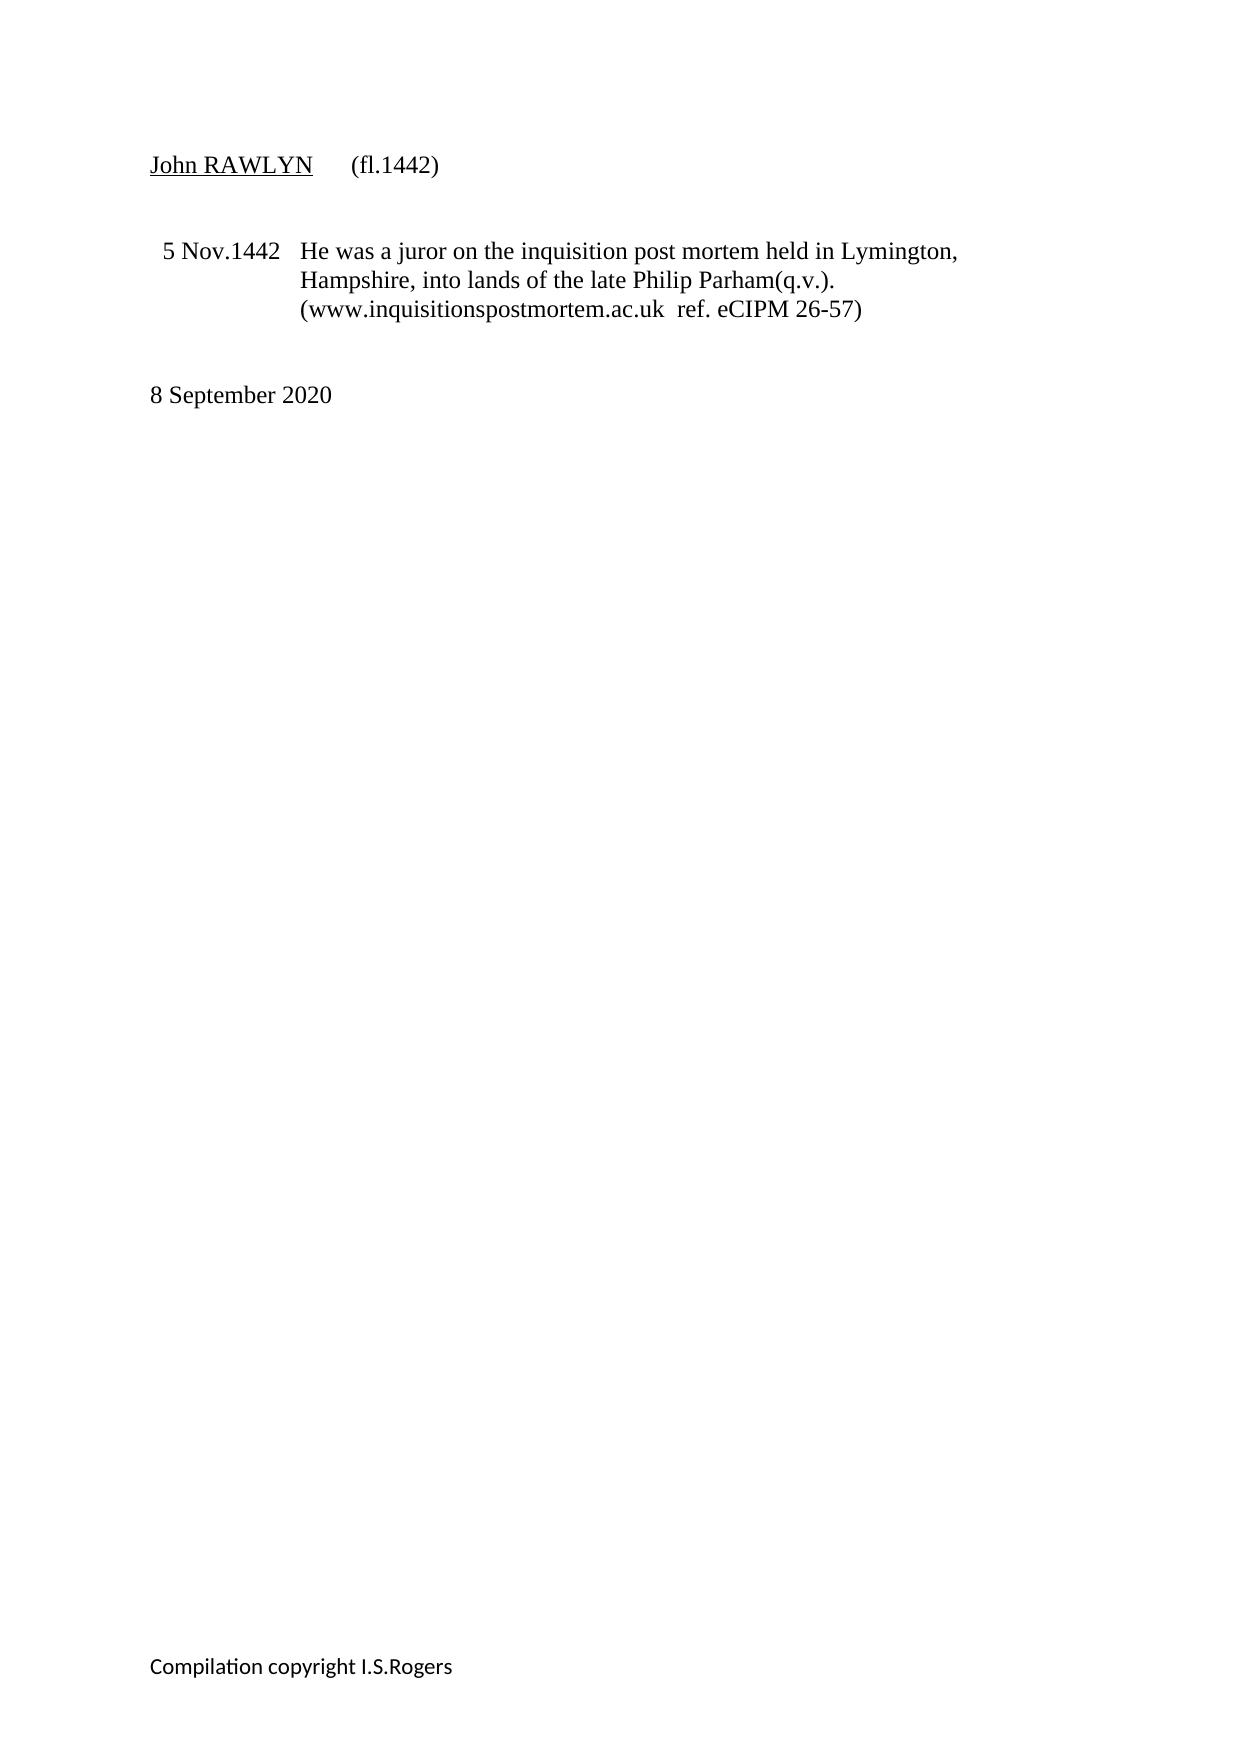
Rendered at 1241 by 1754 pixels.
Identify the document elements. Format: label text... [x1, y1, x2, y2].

text Hampshire, into lands of the late Philip Parham(q.v.). [150, 265, 1090, 294]
text 8 September 2020 [150, 380, 1090, 409]
text John RAWLYN (fl.1442) [150, 150, 1090, 179]
text 5 Nov.1442 He was a juror on the inquisition post mortem held in Lymington, [150, 236, 1090, 265]
text (www.inquisitionspostmortem.ac.uk ref. eCIPM 26-57) [150, 294, 1090, 322]
